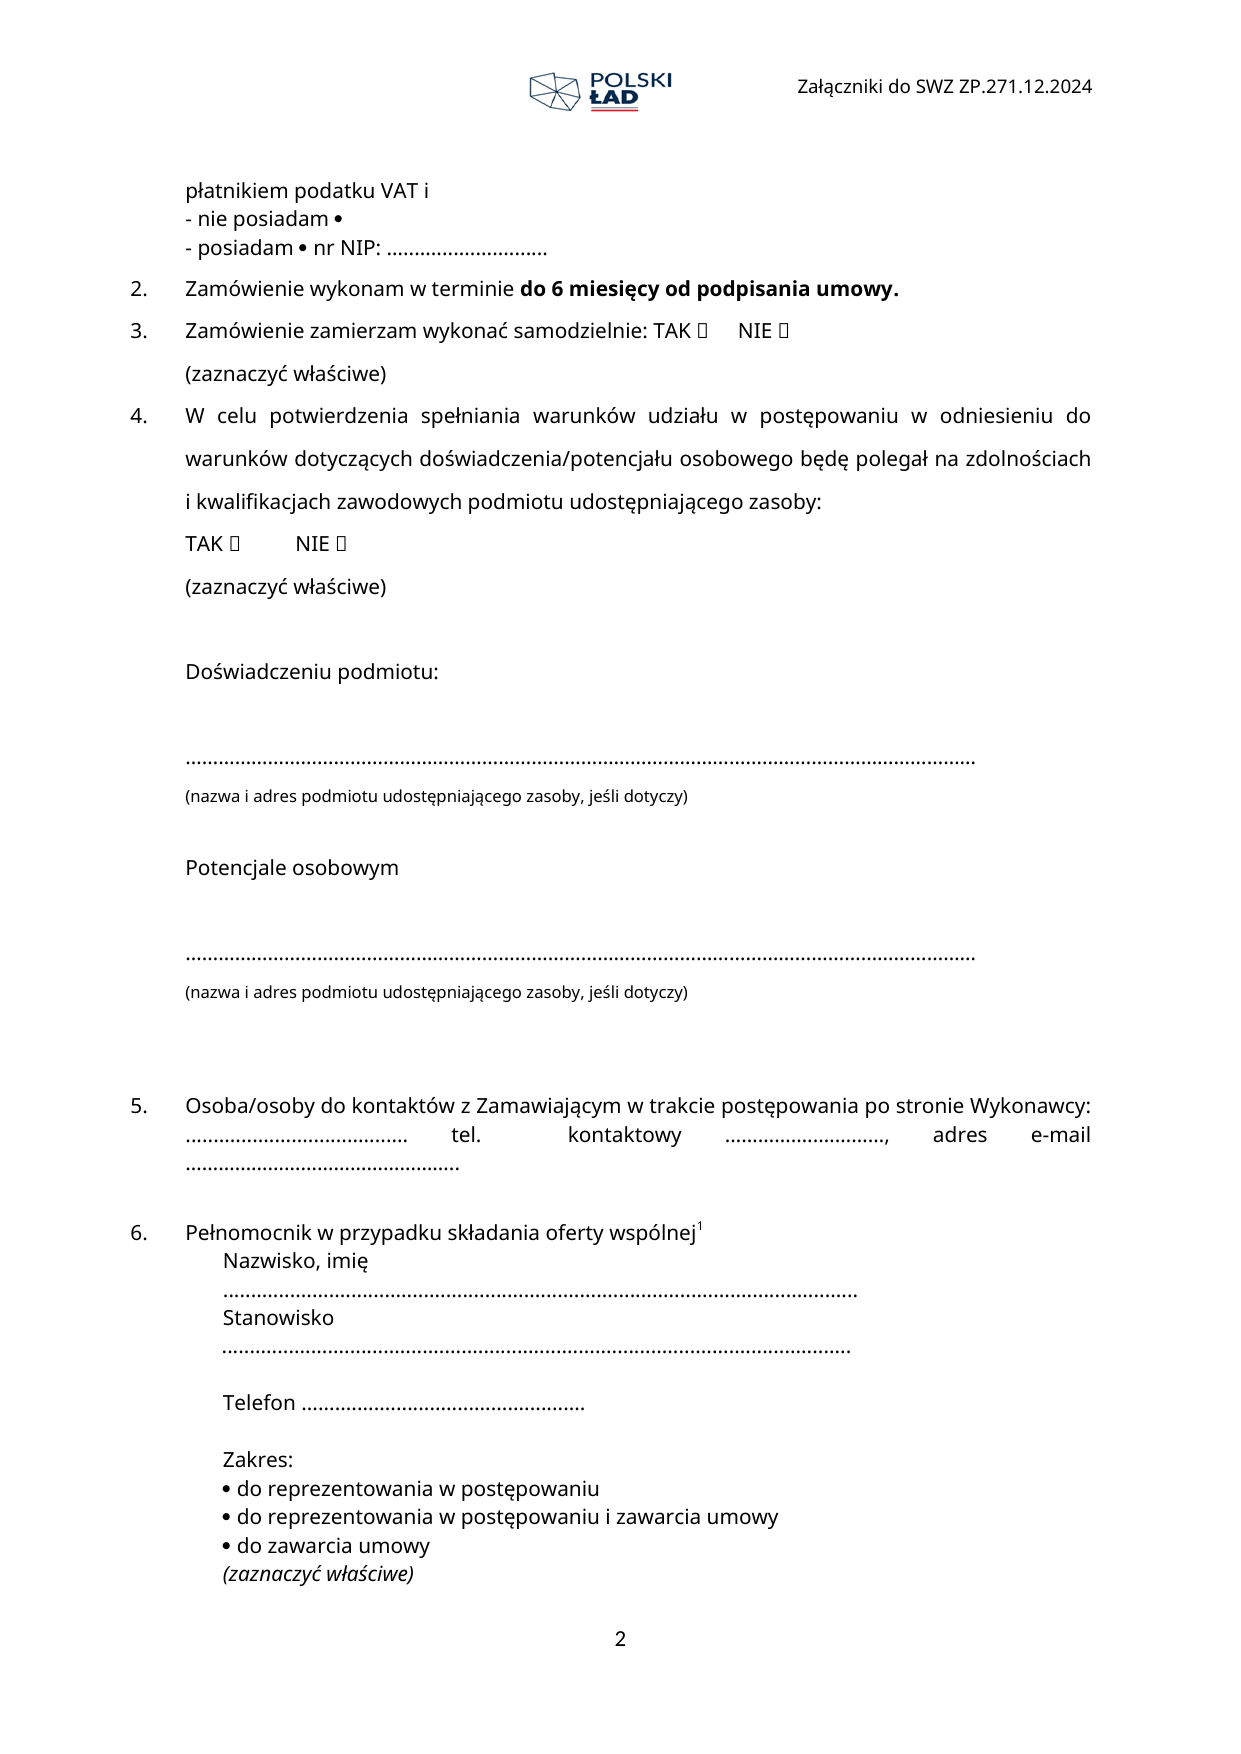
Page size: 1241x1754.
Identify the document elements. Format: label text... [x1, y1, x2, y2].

list ……………………………………………………………………………………………………………………………… [185, 938, 1092, 967]
text ................................................................................................................. [148, 1332, 1092, 1360]
text (zaznaczyć właściwe) [223, 1559, 1092, 1588]
text Nazwisko, imię [223, 1246, 1092, 1275]
list Osoba/osoby do kontaktów z Zamawiającym w trakcie postępowania po stronie Wykonawcy: ........................................ tel. kontaktowy ……………..…………, adres e-mail ………………………………………….. [148, 1092, 1092, 1177]
list Zamówienie wykonam w terminie do 6 miesięcy od podpisania umowy. [148, 274, 1092, 302]
list Doświadczeniu podmiotu: [185, 657, 1092, 686]
list TAK  NIE  [185, 529, 1092, 558]
text do reprezentowania w postępowaniu [223, 1474, 1092, 1502]
text Zakres: [223, 1445, 1092, 1474]
text do zawarcia umowy [223, 1531, 1092, 1559]
text Telefon ................................................... [223, 1388, 1092, 1417]
text płatnikiem podatku VAT i [185, 176, 1092, 204]
list (nazwa i adres podmiotu udostępniającego zasoby, jeśli dotyczy) [185, 981, 1092, 1004]
list ……………………………………………………………………………………………………………………………… [185, 742, 1092, 771]
list (zaznaczyć właściwe) [185, 359, 1092, 387]
list Zamówienie zamierzam wykonać samodzielnie: TAK  NIE  [148, 316, 1092, 345]
picture [482, 6, 721, 176]
list W celu potwierdzenia spełniania warunków udziału w postępowaniu w odniesieniu do warunków dotyczących doświadczenia/potencjału osobowego będę polegał na zdolnościach i kwalifikacjach zawodowych podmiotu udostępniającego zasoby: [148, 402, 1092, 515]
list (nazwa i adres podmiotu udostępniającego zasoby, jeśli dotyczy) [185, 785, 1092, 808]
text - posiadam nr NIP: ….......................... [185, 233, 1092, 261]
text .................................................................................................................. [223, 1275, 1092, 1303]
text Stanowisko [223, 1303, 1092, 1332]
list Potencjale osobowym [185, 853, 1092, 882]
text do reprezentowania w postępowaniu i zawarcia umowy [223, 1502, 1092, 1531]
text - nie posiadam [185, 204, 1092, 233]
list Pełnomocnik w przypadku składania oferty wspólnej1 [148, 1218, 1092, 1246]
list (zaznaczyć właściwe) [185, 572, 1092, 600]
